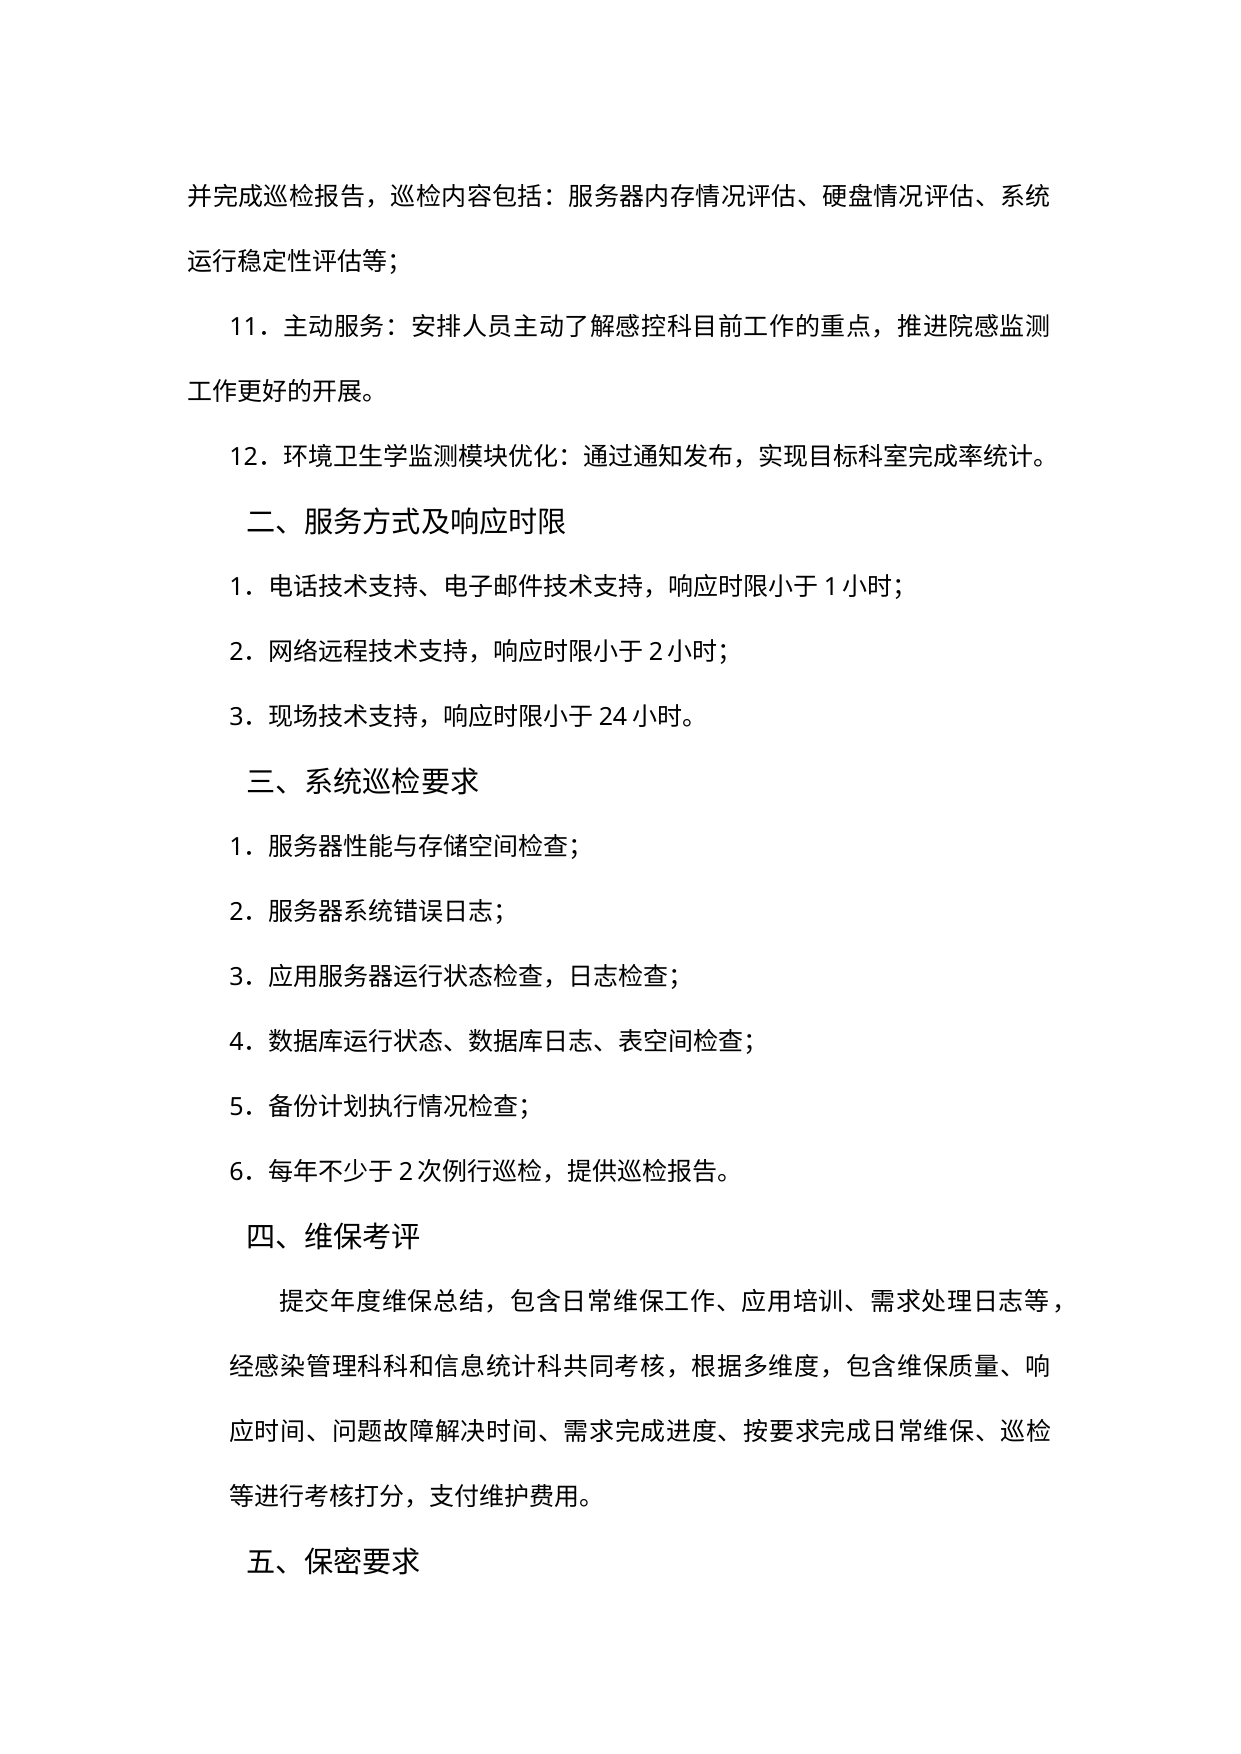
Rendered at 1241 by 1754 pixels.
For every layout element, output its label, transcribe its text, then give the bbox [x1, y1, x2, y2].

list 保密要求 [187, 1527, 1053, 1592]
list 网络远程技术支持，响应时限小于2小时； [187, 617, 1053, 682]
list 现场技术支持，响应时限小于24小时。 [187, 682, 1053, 747]
list 服务器系统错误日志； [187, 877, 1053, 942]
list 应用服务器运行状态检查，日志检查； [187, 942, 1053, 1007]
list 电话技术支持、电子邮件技术支持，响应时限小于1小时； [187, 552, 1053, 617]
list 数据库运行状态、数据库日志、表空间检查； [187, 1007, 1053, 1072]
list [187, 162, 1053, 292]
list 备份计划执行情况检查； [187, 1072, 1053, 1137]
list 系统巡检要求 [187, 747, 1053, 812]
list 服务器性能与存储空间检查； [187, 812, 1053, 877]
list 主动服务：安排人员主动了解感控科目前工作的重点，推进院感监测工作更好的开展。 [187, 292, 1053, 422]
list 提交年度维保总结，包含日常维保工作、应用培训、需求处理日志等，经感染管理科科和信息统计科共同考核，根据多维度，包含维保质量、响应时间、问题故障解决时间、需求完成进度、按要求完成日常维保、巡检等进行考核打分，支付维护费用。 [229, 1267, 1053, 1527]
list 服务方式及响应时限 [187, 487, 1053, 552]
list 环境卫生学监测模块优化：通过通知发布，实现目标科室完成率统计。 [187, 422, 1053, 487]
list 维保考评 [187, 1202, 1053, 1267]
list 每年不少于2次例行巡检，提供巡检报告。 [187, 1137, 1053, 1202]
